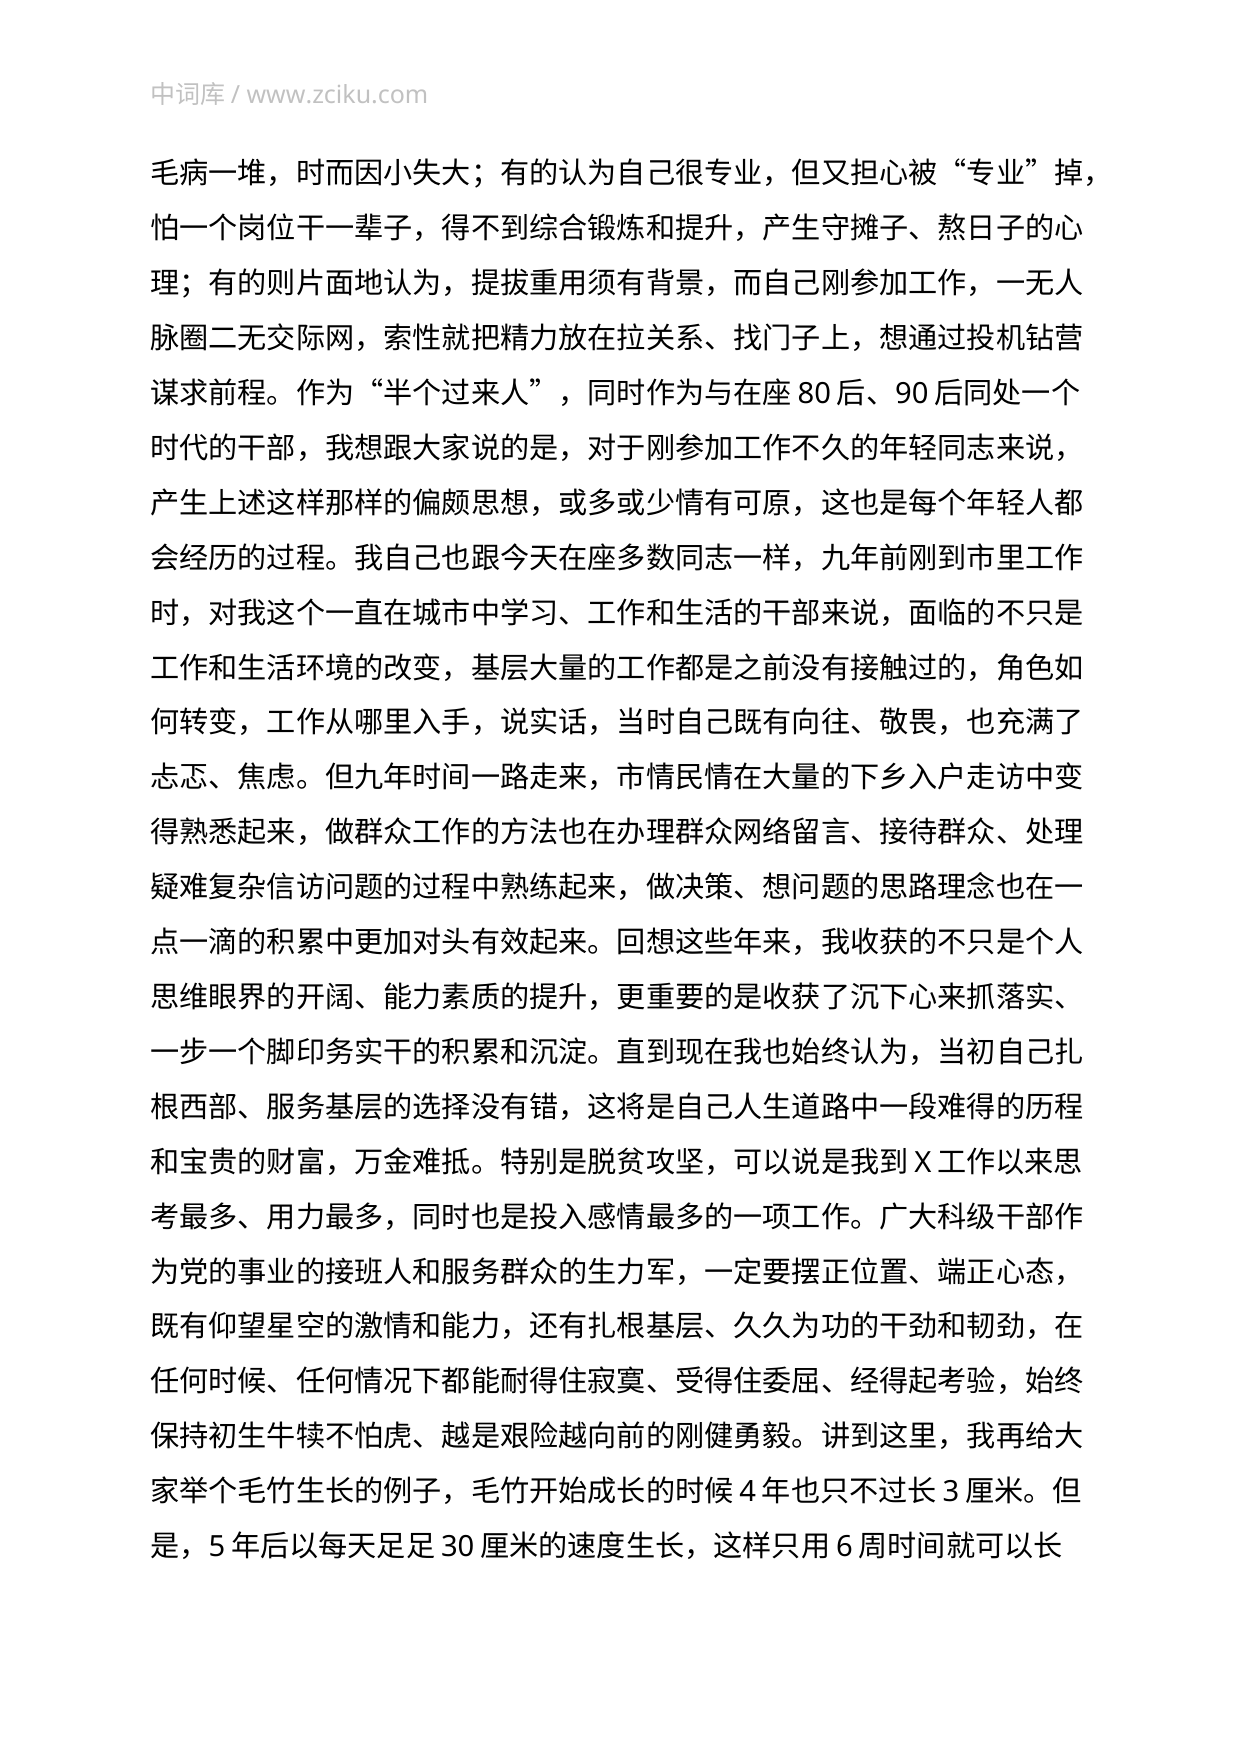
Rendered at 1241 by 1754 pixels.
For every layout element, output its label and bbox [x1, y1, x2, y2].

text [150, 150, 1090, 1565]
